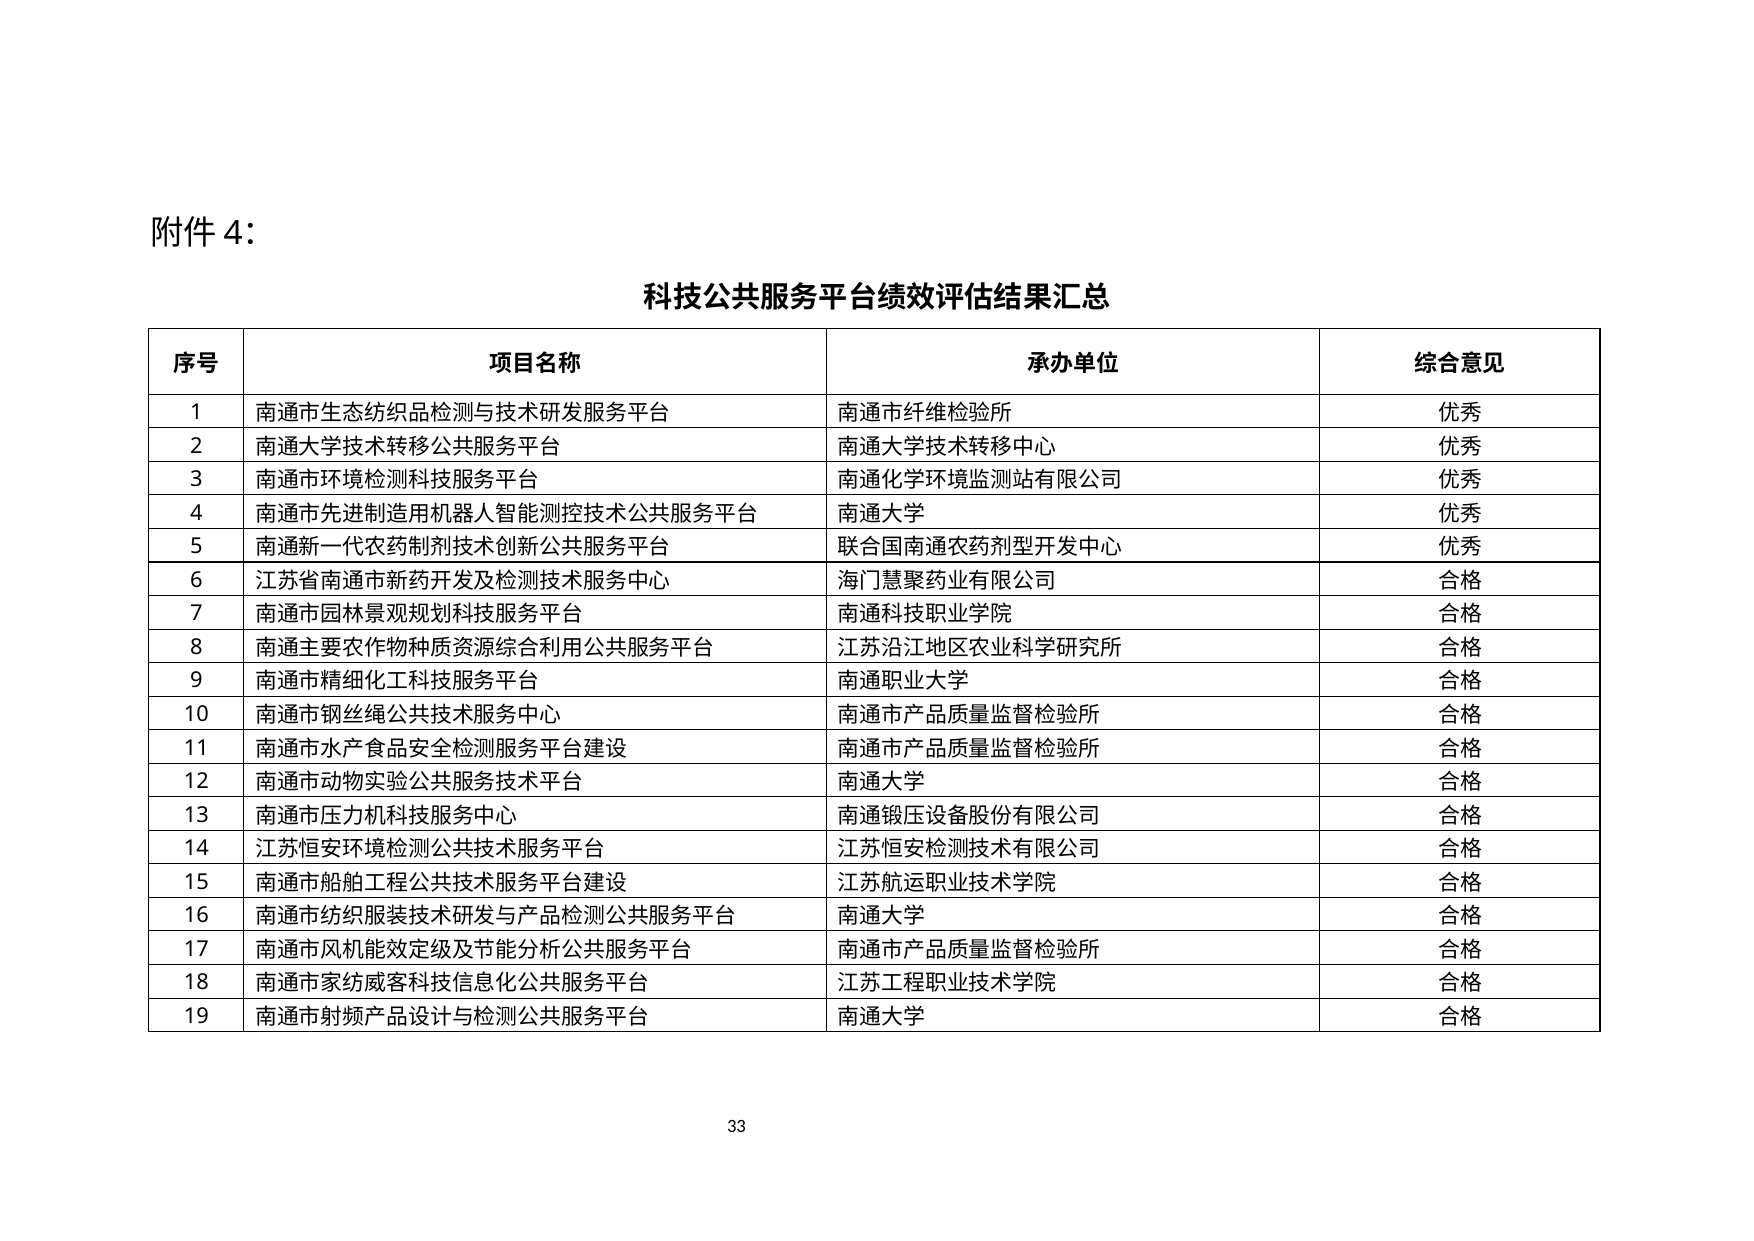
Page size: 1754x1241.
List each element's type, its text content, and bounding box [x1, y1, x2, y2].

table_cell 优秀 [1320, 462, 1599, 494]
table_cell 南通市纺织服装技术研发与产品检测公共服务平台 [244, 898, 826, 930]
table_cell 南通大学 [827, 999, 1319, 1031]
table_cell 优秀 [1320, 428, 1599, 461]
table_cell 优秀 [1320, 529, 1599, 561]
table_cell 合格 [1320, 630, 1599, 662]
table_cell 南通职业大学 [827, 663, 1319, 696]
text 附件4： [150, 198, 1604, 263]
table_cell 12 [149, 764, 243, 796]
table_cell 海门慧聚药业有限公司 [827, 563, 1319, 595]
table_cell 南通大学 [827, 898, 1319, 930]
table_cell 7 [149, 596, 243, 628]
table_cell 19 [149, 999, 243, 1031]
table_cell 南通大学 [827, 495, 1319, 528]
table_cell 合格 [1320, 596, 1599, 628]
table_cell 南通市产品质量监督检验所 [827, 697, 1319, 729]
table_cell 南通市钢丝绳公共技术服务中心 [244, 697, 826, 729]
table_cell 15 [149, 864, 243, 897]
table_cell 南通市精细化工科技服务平台 [244, 663, 826, 696]
table_cell 合格 [1320, 831, 1599, 863]
table_cell 合格 [1320, 663, 1599, 696]
table_cell 南通新一代农药制剂技术创新公共服务平台 [244, 529, 826, 561]
table_cell 合格 [1320, 563, 1599, 595]
table_cell 南通科技职业学院 [827, 596, 1319, 628]
table_cell 江苏工程职业技术学院 [827, 965, 1319, 997]
table_cell 10 [149, 697, 243, 729]
table_cell 南通锻压设备股份有限公司 [827, 797, 1319, 830]
table_cell 合格 [1320, 764, 1599, 796]
table_cell 江苏恒安检测技术有限公司 [827, 831, 1319, 863]
table_header 序号 [149, 329, 243, 394]
table_cell 南通市射频产品设计与检测公共服务平台 [244, 999, 826, 1031]
table_header 项目名称 [244, 329, 826, 394]
table_cell 18 [149, 965, 243, 997]
table_cell 南通市家纺威客科技信息化公共服务平台 [244, 965, 826, 997]
table_cell 江苏恒安环境检测公共技术服务平台 [244, 831, 826, 863]
table_cell 合格 [1320, 931, 1599, 964]
table_cell 南通大学技术转移公共服务平台 [244, 428, 826, 461]
table_cell 南通市压力机科技服务中心 [244, 797, 826, 830]
table_cell 2 [149, 428, 243, 461]
table_cell 合格 [1320, 864, 1599, 897]
table_cell 17 [149, 931, 243, 964]
table_cell 南通市风机能效定级及节能分析公共服务平台 [244, 931, 826, 964]
table_cell 联合国南通农药剂型开发中心 [827, 529, 1319, 561]
table_cell 南通市产品质量监督检验所 [827, 931, 1319, 964]
table_cell 合格 [1320, 965, 1599, 997]
table_cell 合格 [1320, 898, 1599, 930]
table_cell 优秀 [1320, 495, 1599, 528]
table_cell 1 [149, 395, 243, 427]
table_cell 3 [149, 462, 243, 494]
table_cell 南通市环境检测科技服务平台 [244, 462, 826, 494]
table_cell 合格 [1320, 797, 1599, 830]
table_cell 5 [149, 529, 243, 561]
table_cell 南通主要农作物种质资源综合利用公共服务平台 [244, 630, 826, 662]
table_cell 江苏省南通市新药开发及检测技术服务中心 [244, 563, 826, 595]
table_cell 16 [149, 898, 243, 930]
table_cell 南通市园林景观规划科技服务平台 [244, 596, 826, 628]
table_cell 南通市船舶工程公共技术服务平台建设 [244, 864, 826, 897]
table_cell 江苏航运职业技术学院 [827, 864, 1319, 897]
table_cell 合格 [1320, 730, 1599, 763]
table_cell 13 [149, 797, 243, 830]
table_cell 南通市生态纺织品检测与技术研发服务平台 [244, 395, 826, 427]
table_cell 合格 [1320, 999, 1599, 1031]
table_cell 南通大学技术转移中心 [827, 428, 1319, 461]
table_cell 南通市产品质量监督检验所 [827, 730, 1319, 763]
table_cell 南通市先进制造用机器人智能测控技术公共服务平台 [244, 495, 826, 528]
table_header 承办单位 [827, 329, 1319, 394]
table_cell 南通大学 [827, 764, 1319, 796]
table_cell 南通市动物实验公共服务技术平台 [244, 764, 826, 796]
table_cell 11 [149, 730, 243, 763]
table_cell 优秀 [1320, 395, 1599, 427]
table_header 综合意见 [1320, 329, 1599, 394]
table_cell 6 [149, 563, 243, 595]
table_cell 8 [149, 630, 243, 662]
table_cell 南通化学环境监测站有限公司 [827, 462, 1319, 494]
table_cell 14 [149, 831, 243, 863]
text 科技公共服务平台绩效评估结果汇总 [150, 263, 1604, 328]
table_cell 4 [149, 495, 243, 528]
table_cell 南通市纤维检验所 [827, 395, 1319, 427]
table_cell 9 [149, 663, 243, 696]
table_cell 合格 [1320, 697, 1599, 729]
table_cell 江苏沿江地区农业科学研究所 [827, 630, 1319, 662]
table_cell 南通市水产食品安全检测服务平台建设 [244, 730, 826, 763]
